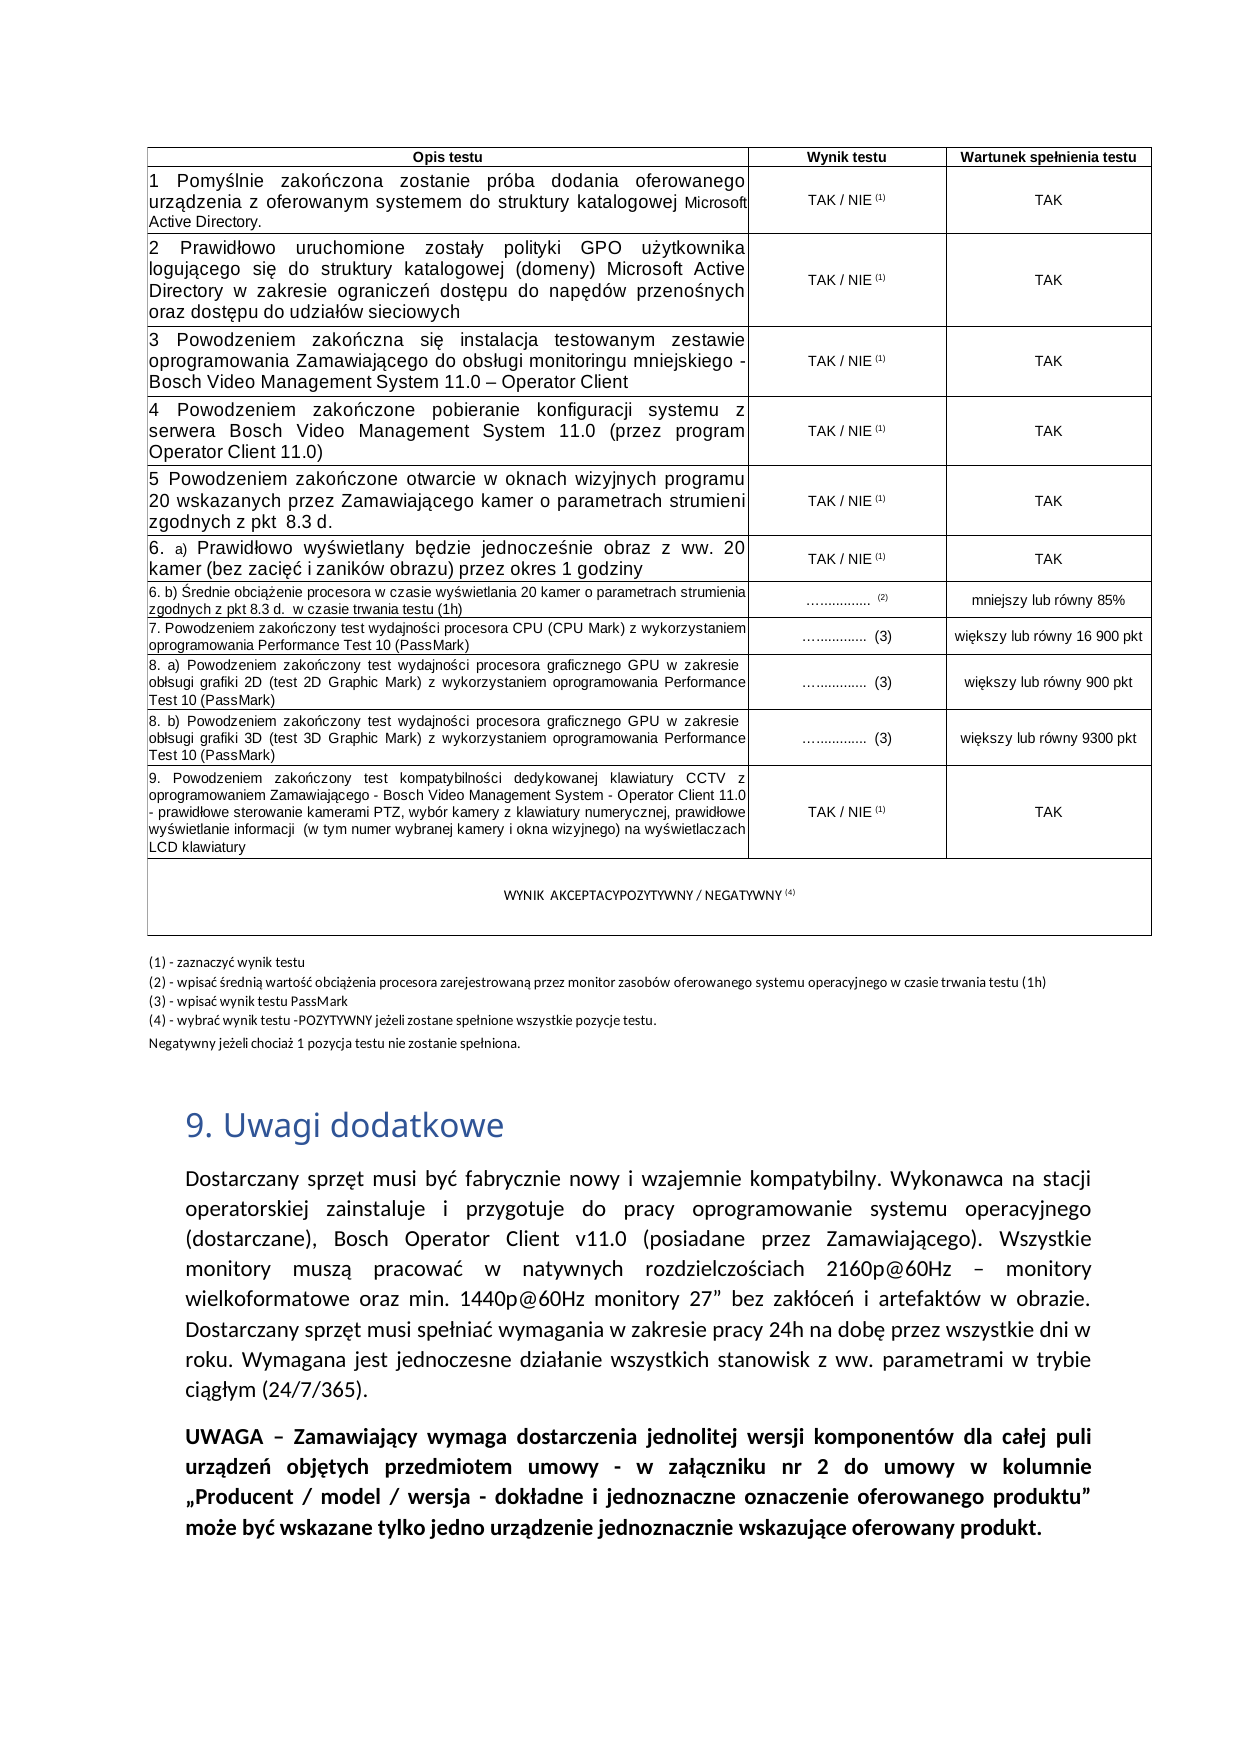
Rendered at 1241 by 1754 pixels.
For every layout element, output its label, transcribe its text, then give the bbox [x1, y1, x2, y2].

text Dostarczany sprzęt musi być fabrycznie nowy i wzajemnie kompatybilny. Wykonawca na stacji operatorskiej zainstaluje i przygotuje do pracy oprogramowanie systemu operacyjnego (dostarczane), Bosch Operator Client v11.0 (posiadane przez Zamawiającego). Wszystkie monitory muszą pracować w natywnych rozdzielczościach 2160p@60Hz – monitory wielkoformatowe oraz min. 1440p@60Hz monitory 27” bez zakłóceń i artefaktów w obrazie. Dostarczany sprzęt musi spełniać wymagania w zakresie pracy 24h na dobę przez wszystkie dni w roku. Wymagana jest jednoczesne działanie wszystkich stanowisk z ww. parametrami w trybie ciągłym (24/7/365). [185, 1164, 1093, 1403]
list Uwagi dodatkowe [185, 1102, 1091, 1147]
text UWAGA – Zamawiający wymaga dostarczenia jednolitej wersji komponentów dla całej puli urządzeń objętych przedmiotem umowy - w załączniku nr 2 do umowy w kolumnie „Producent / model / wersja - dokładne i jednoznaczne oznaczenie oferowanego produktu” może być wskazane tylko jedno urządzenie jednoznacznie wskazujące oferowany produkt. [185, 1422, 1093, 1541]
